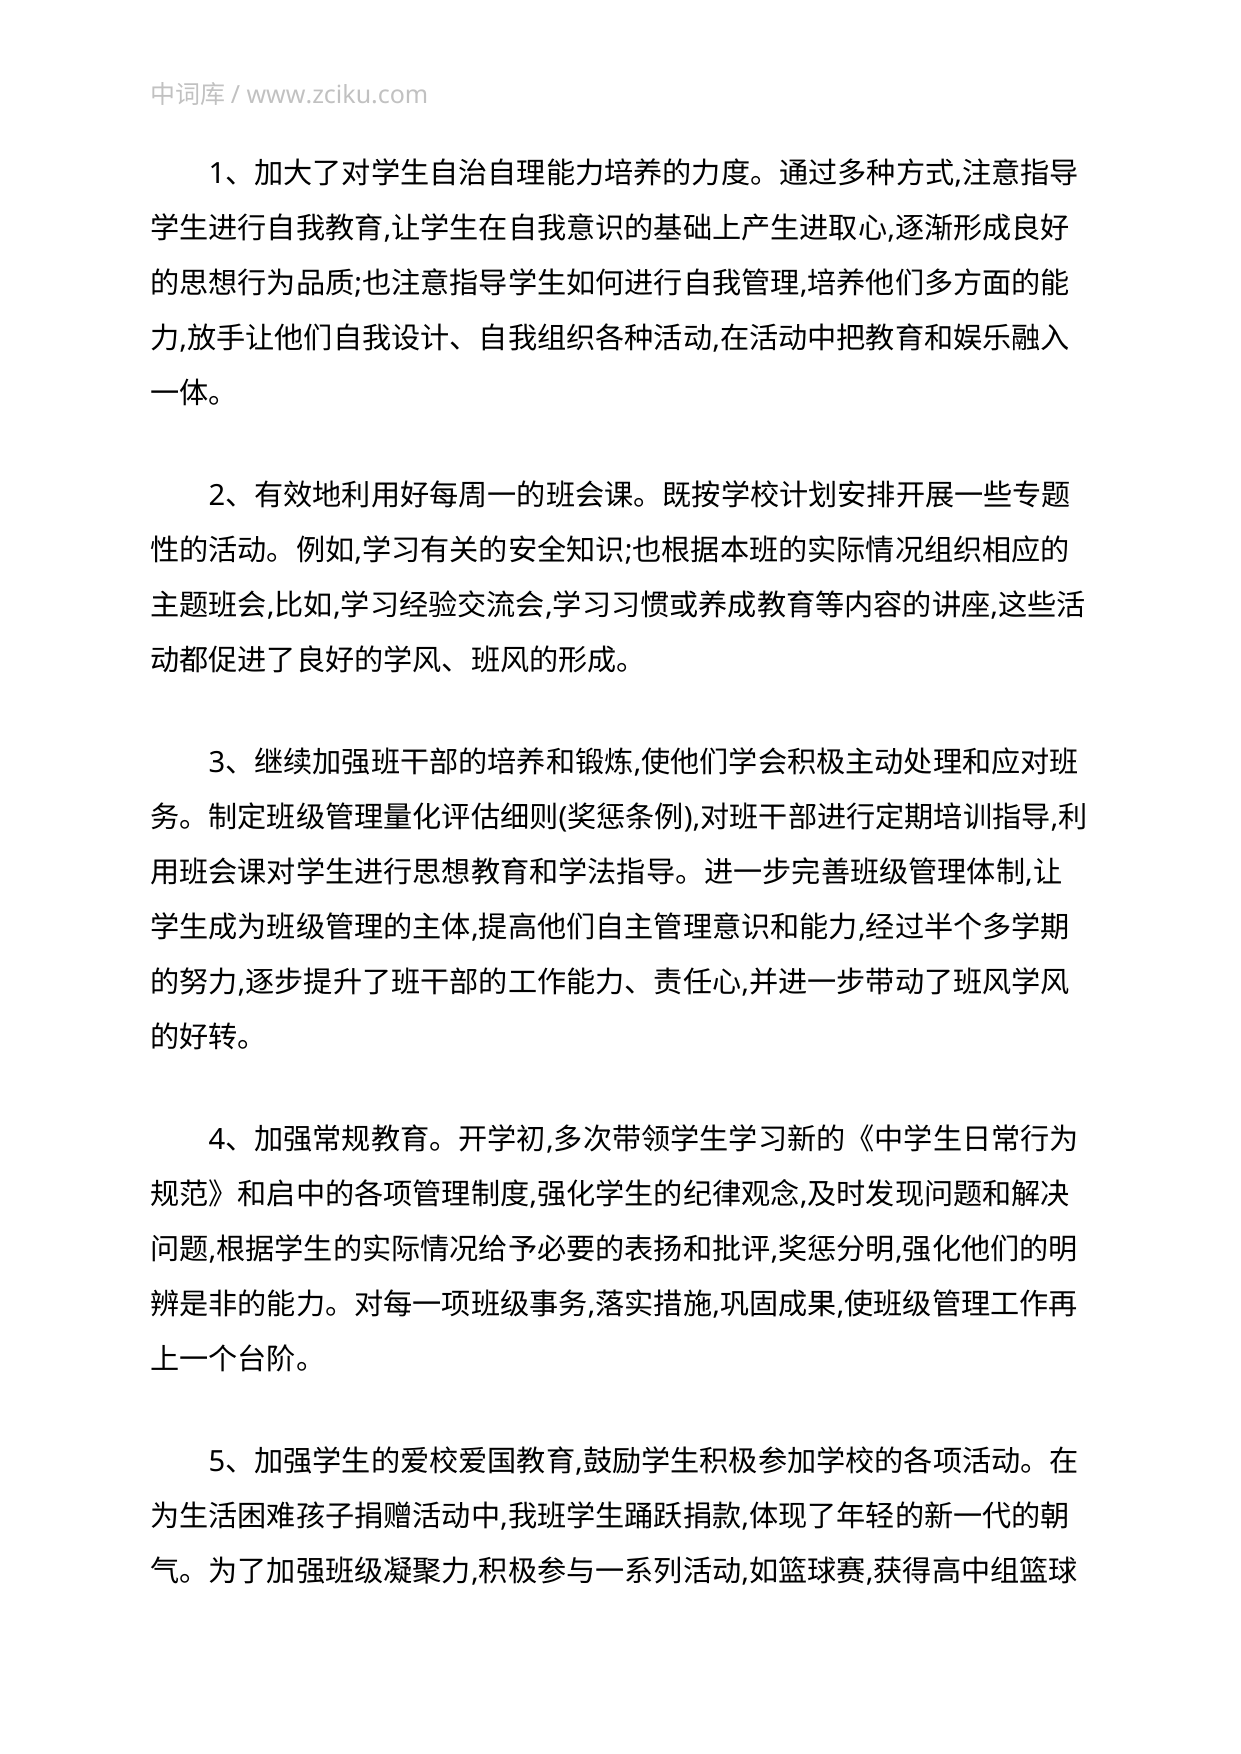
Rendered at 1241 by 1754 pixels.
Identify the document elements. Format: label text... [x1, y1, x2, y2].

text 1、加大了对学生自治自理能力培养的力度。通过多种方式,注意指导学生进行自我教育,让学生在自我意识的基础上产生进取心,逐渐形成良好的思想行为品质;也注意指导学生如何进行自我管理,培养他们多方面的能力,放手让他们自我设计、自我组织各种活动,在活动中把教育和娱乐融入一体。 [150, 150, 1090, 412]
text 2、有效地利用好每周一的班会课。既按学校计划安排开展一些专题性的活动。例如,学习有关的安全知识;也根据本班的实际情况组织相应的主题班会,比如,学习经验交流会,学习习惯或养成教育等内容的讲座,这些活动都促进了良好的学风、班风的形成。 [150, 472, 1090, 679]
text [150, 1437, 1090, 1589]
text 3、继续加强班干部的培养和锻炼,使他们学会积极主动处理和应对班务。制定班级管理量化评估细则(奖惩条例),对班干部进行定期培训指导,利用班会课对学生进行思想教育和学法指导。进一步完善班级管理体制,让学生成为班级管理的主体,提高他们自主管理意识和能力,经过半个多学期的努力,逐步提升了班干部的工作能力、责任心,并进一步带动了班风学风的好转。 [150, 738, 1090, 1056]
text 4、加强常规教育。开学初,多次带领学生学习新的《中学生日常行为规范》和启中的各项管理制度,强化学生的纪律观念,及时发现问题和解决问题,根据学生的实际情况给予必要的表扬和批评,奖惩分明,强化他们的明辨是非的能力。对每一项班级事务,落实措施,巩固成果,使班级管理工作再上一个台阶。 [150, 1115, 1090, 1378]
